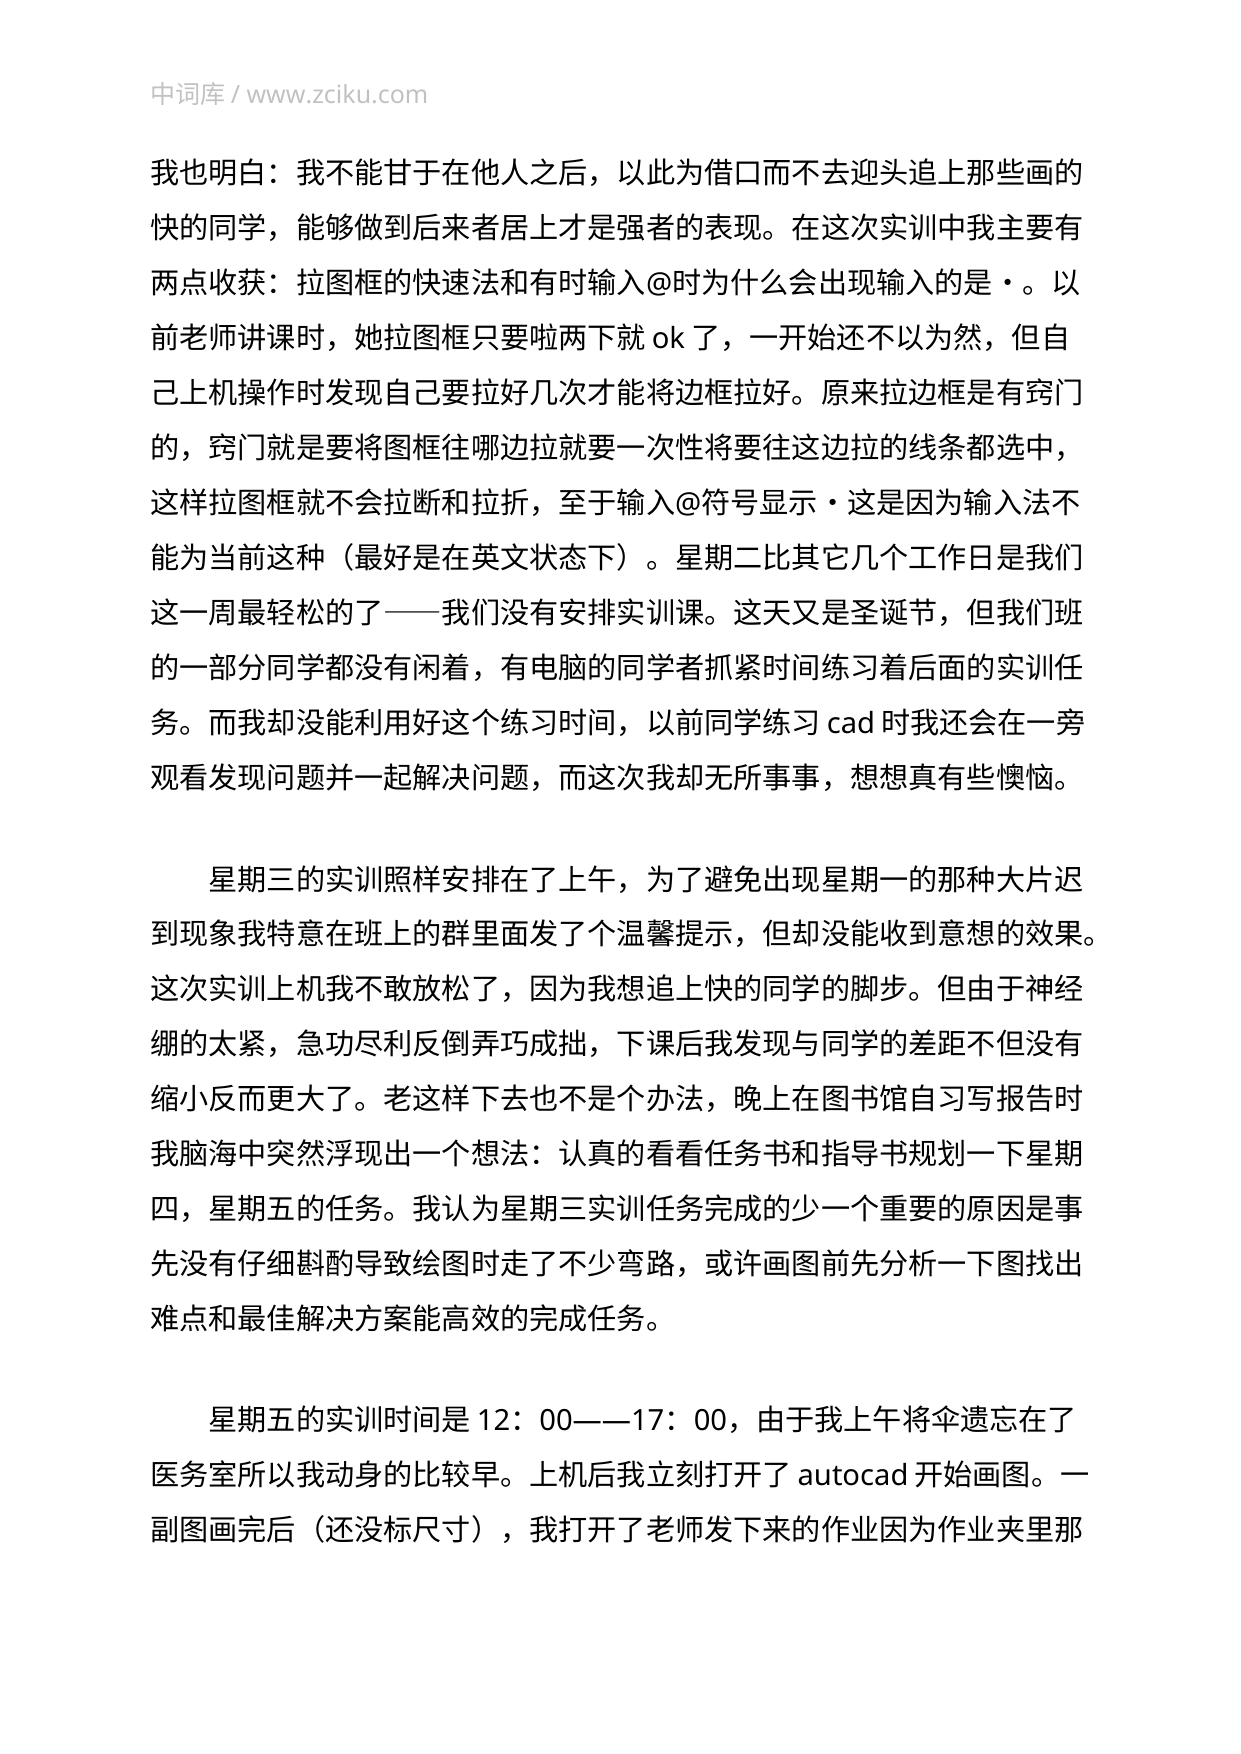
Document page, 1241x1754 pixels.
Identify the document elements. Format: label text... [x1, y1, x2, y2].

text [150, 150, 1090, 797]
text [150, 1397, 1090, 1549]
text 星期三的实训照样安排在了上午，为了避免出现星期一的那种大片迟到现象我特意在班上的群里面发了个温馨提示，但却没能收到意想的效果。这次实训上机我不敢放松了，因为我想追上快的同学的脚步。但由于神经绷的太紧，急功尽利反倒弄巧成拙，下课后我发现与同学的差距不但没有缩小反而更大了。老这样下去也不是个办法，晚上在图书馆自习写报告时我脑海中突然浮现出一个想法：认真的看看任务书和指导书规划一下星期四，星期五的任务。我认为星期三实训任务完成的少一个重要的原因是事先没有仔细斟酌导致绘图时走了不少弯路，或许画图前先分析一下图找出难点和最佳解决方案能高效的完成任务。 [150, 856, 1090, 1337]
